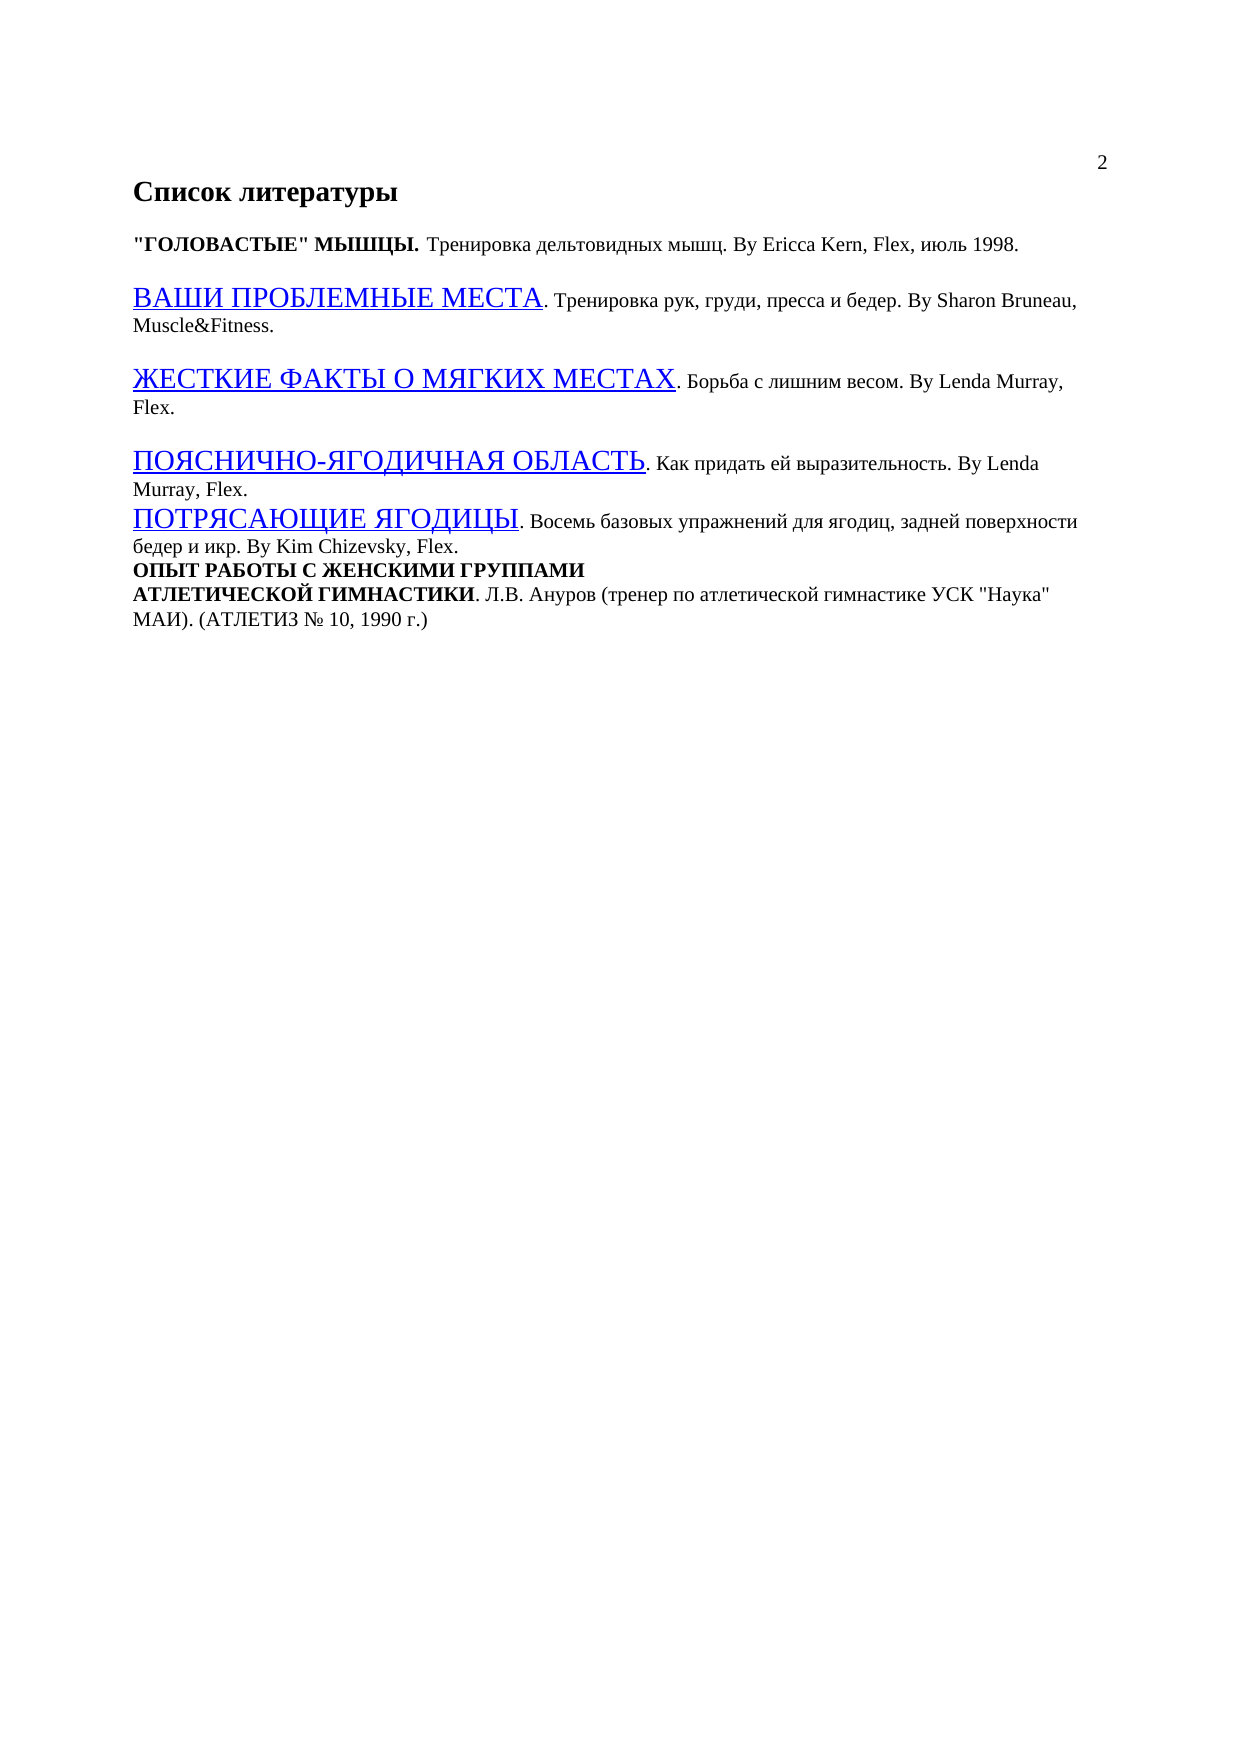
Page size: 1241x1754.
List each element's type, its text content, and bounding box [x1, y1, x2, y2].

text ПОЯСНИЧНО-ЯГОДИЧНАЯ ОБЛАСТЬ. Как придать ей выразительность. By Lenda Murray, Flex. [133, 443, 1108, 501]
text ПОТРЯСАЮЩИЕ ЯГОДИЦЫ. Восемь базовых упражнений для ягодиц, задней поверхности бедер и икр. By Kim Chizevsky, Flex. [133, 501, 1108, 558]
text ВАШИ ПРОБЛЕМНЫЕ МЕСТА. Тренировка рук, груди, пресса и бедер. By Sharon Bruneau, Muscle&Fitness. [133, 280, 1108, 337]
text "ГОЛОВАСТЫЕ" МЫШЦЫ. Тренировка дельтовидных мышц. By Ericca Kern, Flex, июль 1998. [133, 232, 1108, 256]
subtitle Список литературы [133, 174, 1108, 208]
text ЖЕСТКИЕ ФАКТЫ О МЯГКИХ МЕСТАХ. Борьба с лишним весом. By Lenda Murray, Flex. [133, 361, 1108, 419]
text ОПЫТ РАБОТЫ С ЖЕНСКИМИ ГРУППАМИ АТЛЕТИЧЕСКОЙ ГИМНАСТИКИ. Л.В. Ануров (тренер по атлетической гимнастике УСК "Наука" МАИ). (АТЛЕТИЗ № 10, 1990 г.) [133, 558, 1108, 631]
